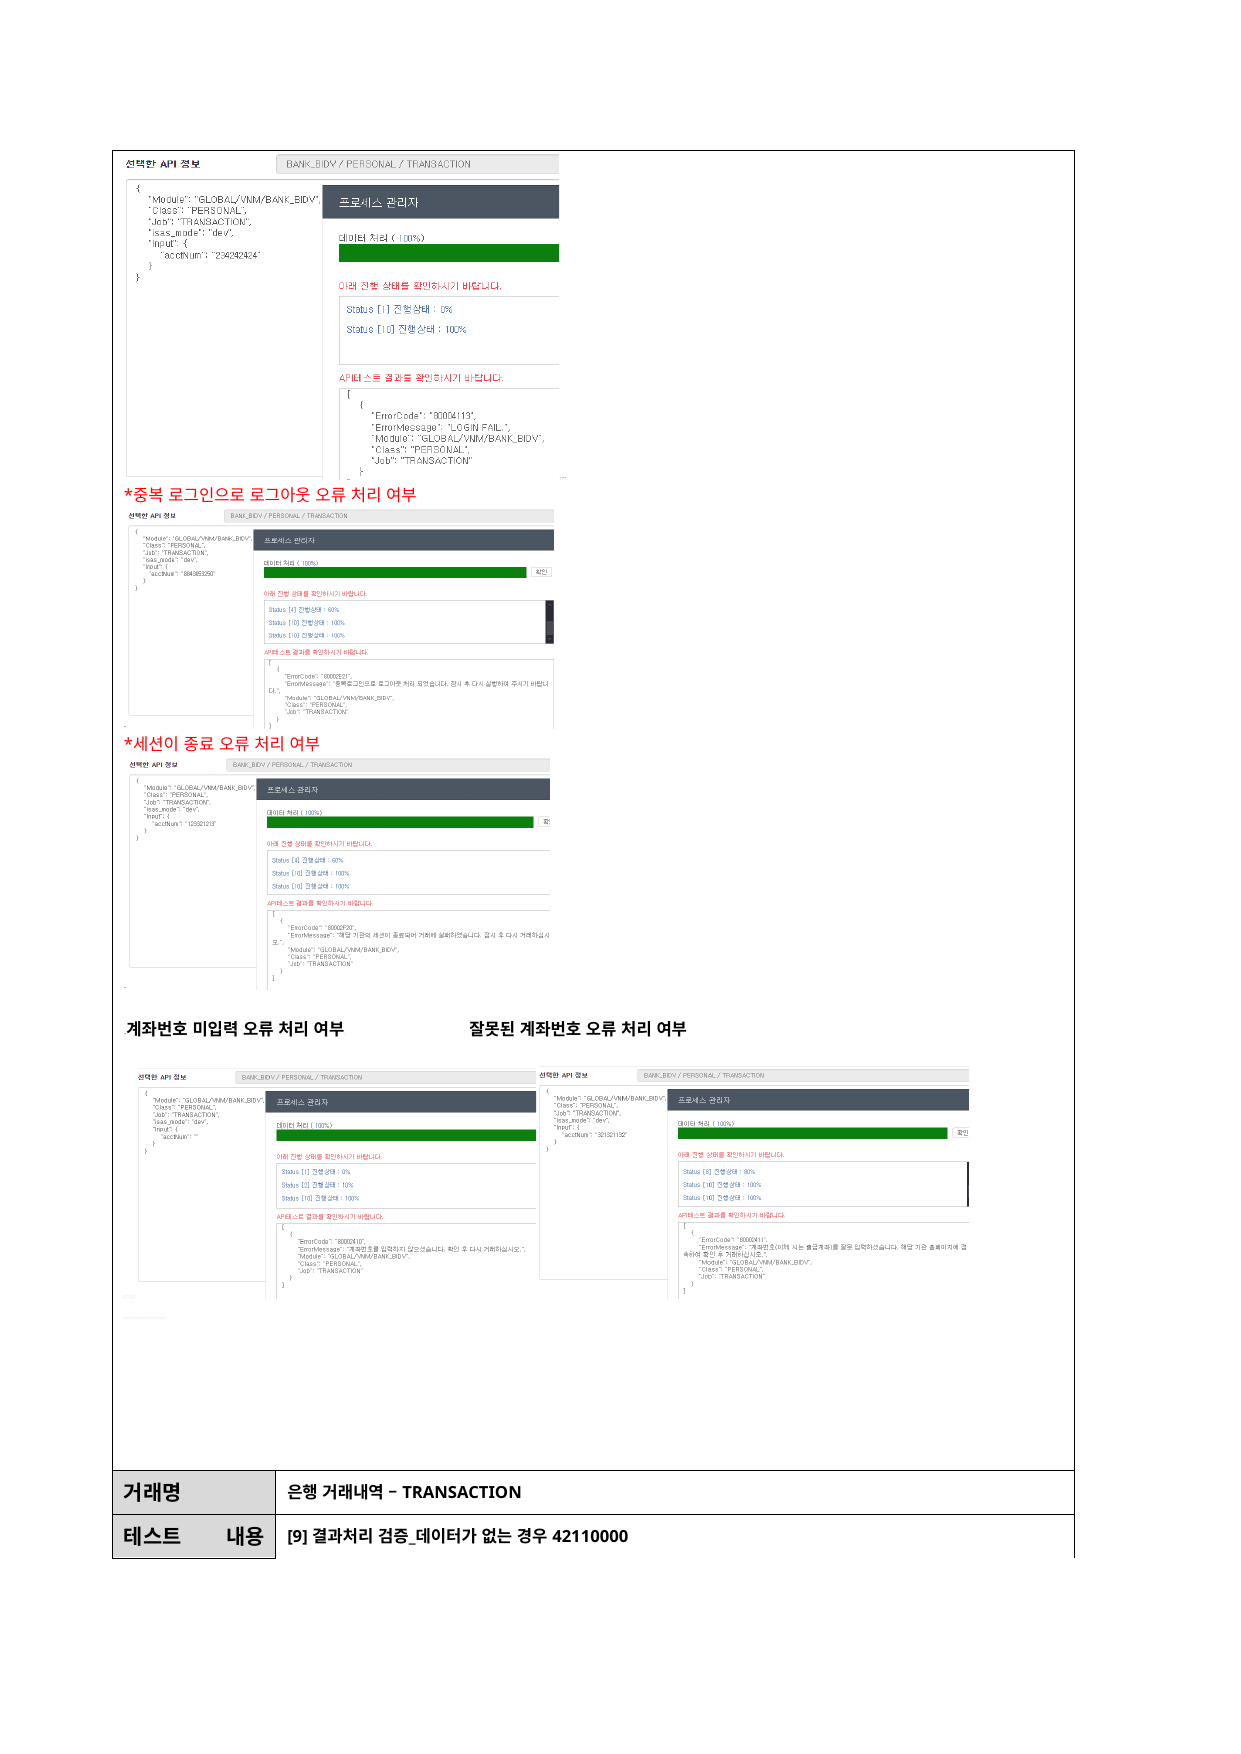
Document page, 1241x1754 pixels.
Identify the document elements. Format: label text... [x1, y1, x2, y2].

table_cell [113, 151, 1074, 1470]
table_cell [9] 결과처리 검증_데이터가 없는 경우 42110000 [276, 1515, 1074, 1557]
table_cell 테스트 내용 [113, 1515, 275, 1557]
picture [123, 151, 567, 480]
picture [123, 757, 550, 990]
table_cell 은행 거래내역 – TRANSACTION [276, 1471, 1074, 1514]
picture [123, 507, 554, 729]
picture [123, 1065, 969, 1299]
table_cell 거래명 [113, 1471, 275, 1514]
